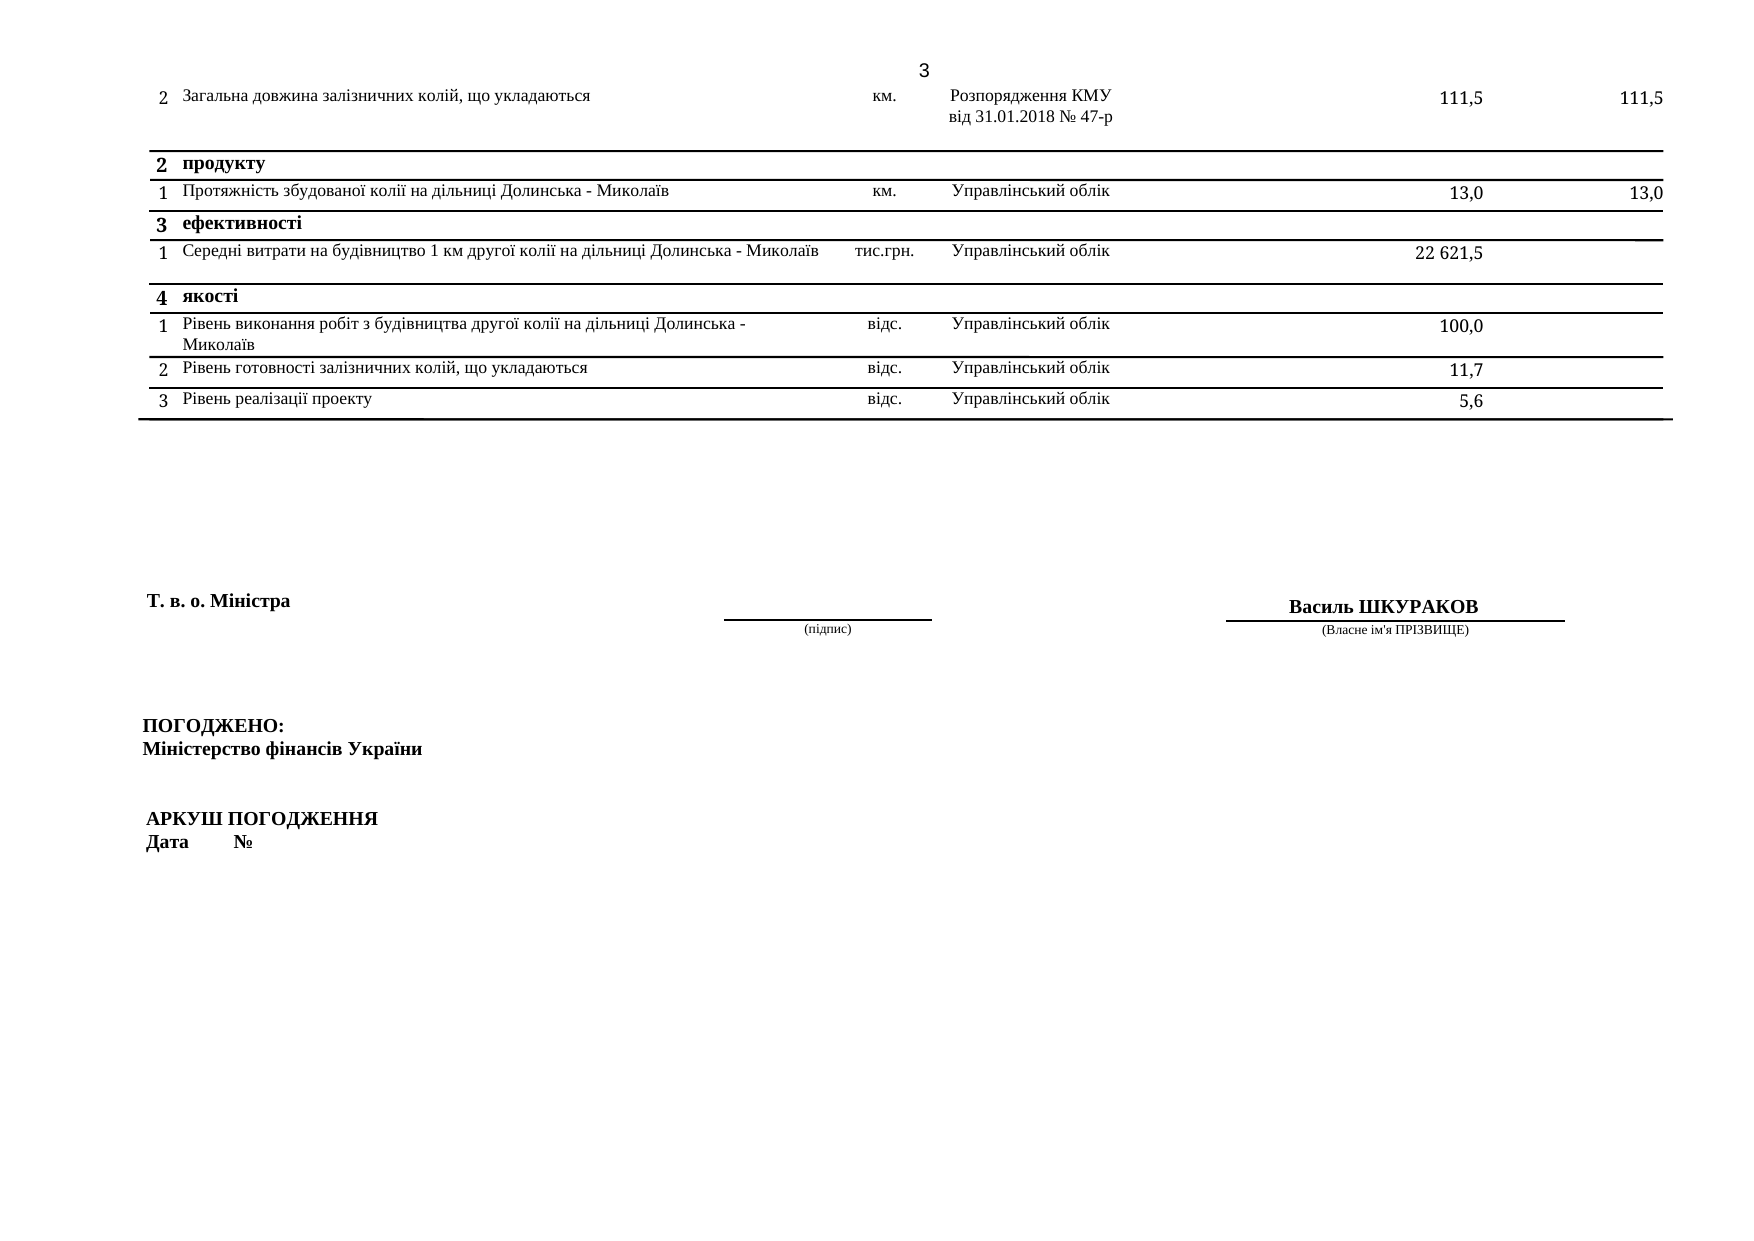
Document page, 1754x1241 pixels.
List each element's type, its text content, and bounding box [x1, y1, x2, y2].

text 2 [141, 151, 182, 175]
text 111,5 [1302, 85, 1482, 106]
text Управлінський облік [946, 240, 1116, 261]
text Протяжність збудованої колії на дільниці Долинська - Миколаїв [182, 180, 820, 200]
text (підпис) [724, 621, 932, 636]
text відс. [826, 313, 943, 333]
text тис.грн. [826, 240, 943, 261]
text 13,0 [1302, 180, 1482, 201]
text 1 [140, 240, 182, 262]
text Управлінський облік [946, 313, 1116, 333]
text 1 [140, 313, 182, 335]
text Управлінський облік [946, 180, 1116, 200]
text 100,0 [1302, 313, 1483, 334]
text 2 [140, 85, 182, 107]
text Рівень виконання робіт з будівництва другої колії на дільниці Долинська - Миколаїв [182, 313, 820, 354]
text Розпорядження КМУ від 31.01.2018 № 47-р [946, 85, 1116, 126]
text Рівень готовності залізничних колій, що укладаються [182, 357, 820, 377]
text км. [826, 85, 943, 106]
text Дата № [146, 830, 581, 853]
text 3 [141, 211, 182, 235]
text 22 621,5 [1302, 240, 1483, 261]
text ефективності [182, 211, 820, 234]
text 3 [140, 388, 182, 410]
text 13,0 [1482, 180, 1663, 202]
text 111,5 [1482, 85, 1663, 107]
text відс. [826, 357, 943, 377]
text Василь ШКУРАКОВ [1289, 595, 1627, 618]
text 11,7 [1302, 357, 1483, 378]
text продукту [182, 151, 820, 174]
text Т. в. о. Міністра [147, 589, 743, 612]
text 4 [141, 284, 182, 308]
text ПОГОДЖЕНО: [142, 714, 642, 737]
text Управлінський облік [946, 357, 1116, 377]
text 1 [140, 180, 182, 202]
text 3 [831, 59, 929, 79]
text Середні витрати на будівництво 1 км другої колії на дільниці Долинська - Миколаїв [182, 240, 820, 261]
text Міністерство фінансів України [142, 737, 642, 760]
text 5,6 [1302, 388, 1483, 409]
text якості [182, 284, 820, 307]
text Управлінський облік [946, 388, 1116, 408]
text відс. [826, 388, 943, 408]
text АРКУШ ПОГОДЖЕННЯ [146, 807, 581, 830]
text (Власне ім'я ПРІЗВИЩЕ) [1226, 622, 1565, 637]
text км. [826, 180, 943, 200]
text Рівень реалізації проекту [182, 388, 820, 408]
text Загальна довжина залізничних колій, що укладаються [182, 85, 820, 106]
text 2 [140, 357, 182, 379]
